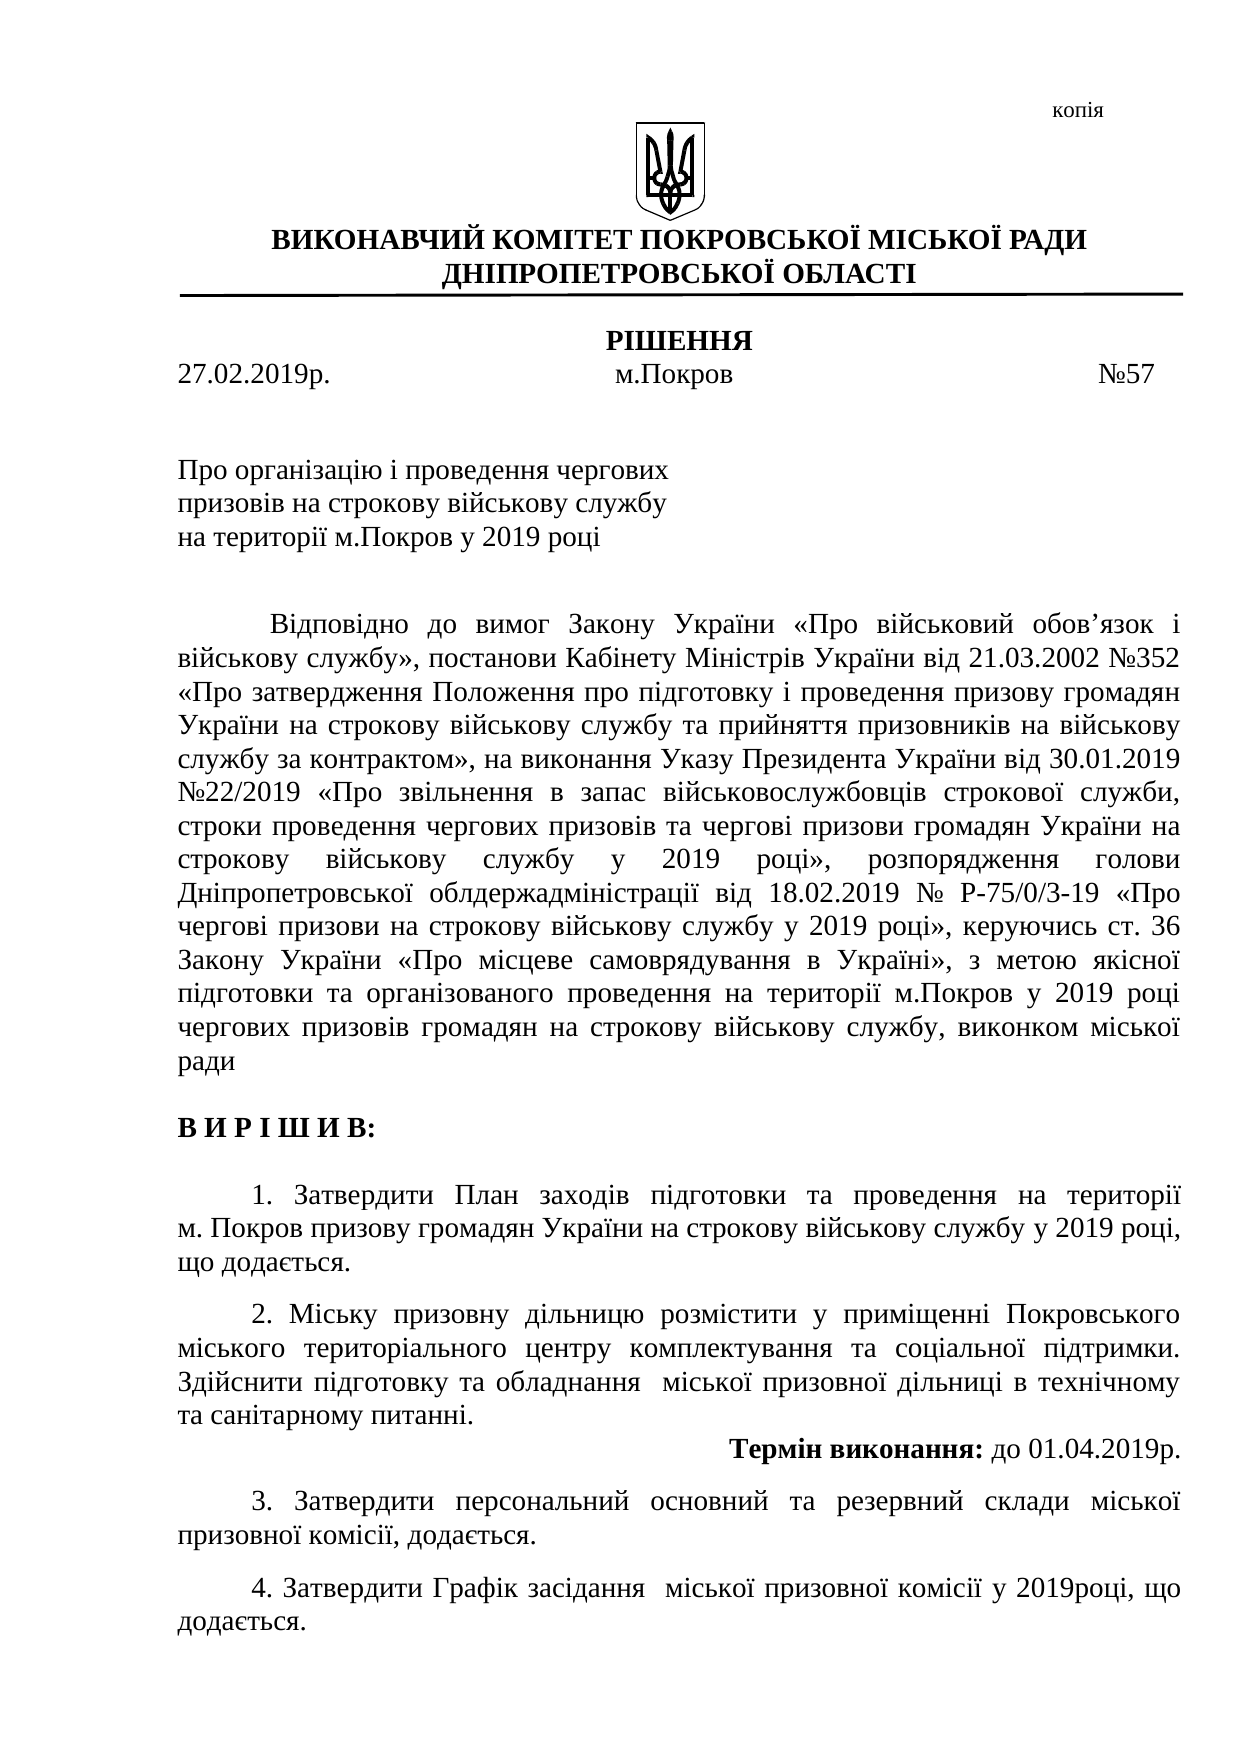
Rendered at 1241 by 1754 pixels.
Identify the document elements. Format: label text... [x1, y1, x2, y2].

text 4. Затвердити Графік засідання міської призовної комісії у 2019році, що додається. [177, 1570, 1181, 1637]
text РІШЕННЯ [177, 323, 1181, 356]
text 3. Затвердити персональний основний та резервний склади міської призовної комісії, додається. [177, 1483, 1181, 1551]
text на території м.Покров у 2019 році [177, 519, 1181, 552]
text Відповідно до вимог Закону України «Про військовий обов’язок і військову службу», постанови Кабінету Міністрів України від 21.03.2002 №352 «Про затвердження Положення про підготовку і проведення призову громадян України на строкову військову службу та прийняття призовників на військову службу за контрактом», на виконання Указу Президента України від 30.01.2019 №22/2019 «Про звільнення в запас військовослужбовців строкової служби, строки проведення чергових призовів та чергові призови громадян України на строкову військову службу у 2019 році», розпорядження голови Дніпропетровської облдержадміністрації від 18.02.2019 № Р-75/0/3-19 «Про чергові призови на строкову військову службу у 2019 році», керуючись ст. 36 Закону України «Про місцеве самоврядування в Україні», з метою якісної підготовки та організованого проведення на території м.Покров у 2019 році чергових призовів громадян на строкову військову службу, виконком міської ради [177, 607, 1181, 1076]
text В И Р І Ш И В: [177, 1110, 1181, 1143]
text Про організацію і проведення чергових [177, 452, 1181, 485]
text 27.02.2019р. м.Покров №57 [177, 356, 1181, 390]
text Термін виконання: до 01.04.2019р. [177, 1431, 1181, 1464]
text ДНІПРОПЕТРОВСЬКОЇ ОБЛАСТІ [177, 256, 1181, 289]
text 2. Міську призовну дільницю розмістити у приміщенні Покровського міського територіального центру комплектування та соціальної підтримки. Здійснити підготовку та обладнання міської призовної дільниці в технічному та санітарному питанні. [177, 1297, 1181, 1431]
text призовів на строкову військову службу [177, 485, 1181, 519]
text ВИКОНАВЧИЙ КОМІТЕТ ПОКРОВСЬКОЇ МІСЬКОЇ РАДИ [177, 122, 1181, 256]
text 1. Затвердити План заходів підготовки та проведення на території м. Покров призову громадян України на строкову військову службу у 2019 році, що додається. [177, 1177, 1181, 1277]
